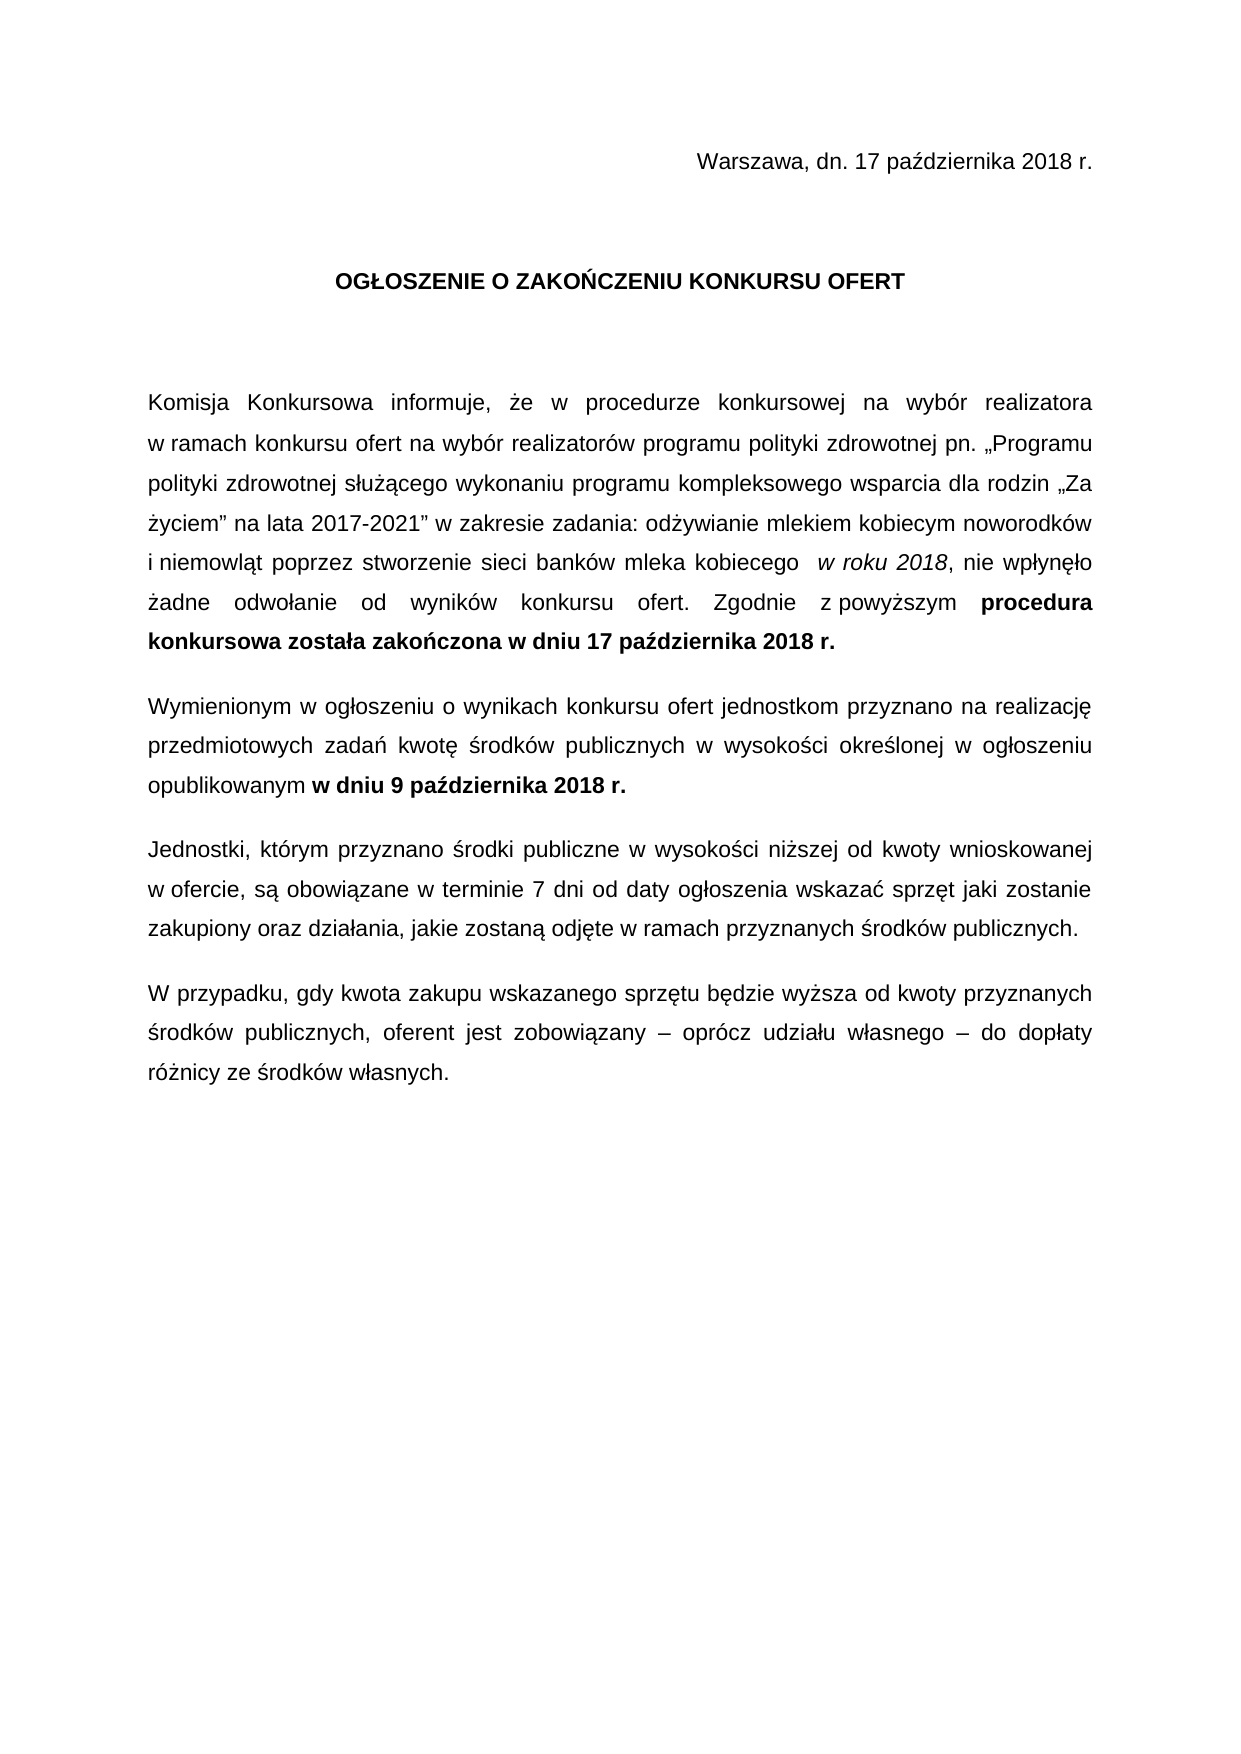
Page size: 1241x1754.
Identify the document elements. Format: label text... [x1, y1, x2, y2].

text OGŁOSZENIE O ZAKOŃCZENIU KONKURSU OFERT [148, 268, 1093, 294]
text Komisja Konkursowa informuje, że w procedurze konkursowej na wybór realizatora w ramach konkursu ofert na wybór realizatorów programu polityki zdrowotnej pn. „Programu polityki zdrowotnej służącego wykonaniu programu kompleksowego wsparcia dla rodzin „Za życiem” na lata 2017-2021” w zakresie zadania: odżywianie mlekiem kobiecym noworodków i niemowląt poprzez stworzenie sieci banków mleka kobiecego w roku 2018, nie wpłynęło żadne odwołanie od wyników konkursu ofert. Zgodnie z powyższym procedura konkursowa została zakończona w dniu 17 października 2018 r. [148, 389, 1093, 654]
text Warszawa, dn. 17 października 2018 r. [148, 148, 1093, 174]
text W przypadku, gdy kwota zakupu wskazanego sprzętu będzie wyższa od kwoty przyznanych środków publicznych, oferent jest zobowiązany – oprócz udziału własnego – do dopłaty różnicy ze środków własnych. [148, 979, 1093, 1085]
text Wymienionym w ogłoszeniu o wynikach konkursu ofert jednostkom przyznano na realizację przedmiotowych zadań kwotę środków publicznych w wysokości określonej w ogłoszeniu opublikowanym w dniu 9 października 2018 r. [148, 693, 1093, 798]
text Jednostki, którym przyznano środki publiczne w wysokości niższej od kwoty wnioskowanej w ofercie, są obowiązane w terminie 7 dni od daty ogłoszenia wskazać sprzęt jaki zostanie zakupiony oraz działania, jakie zostaną odjęte w ramach przyznanych środków publicznych. [148, 836, 1093, 941]
